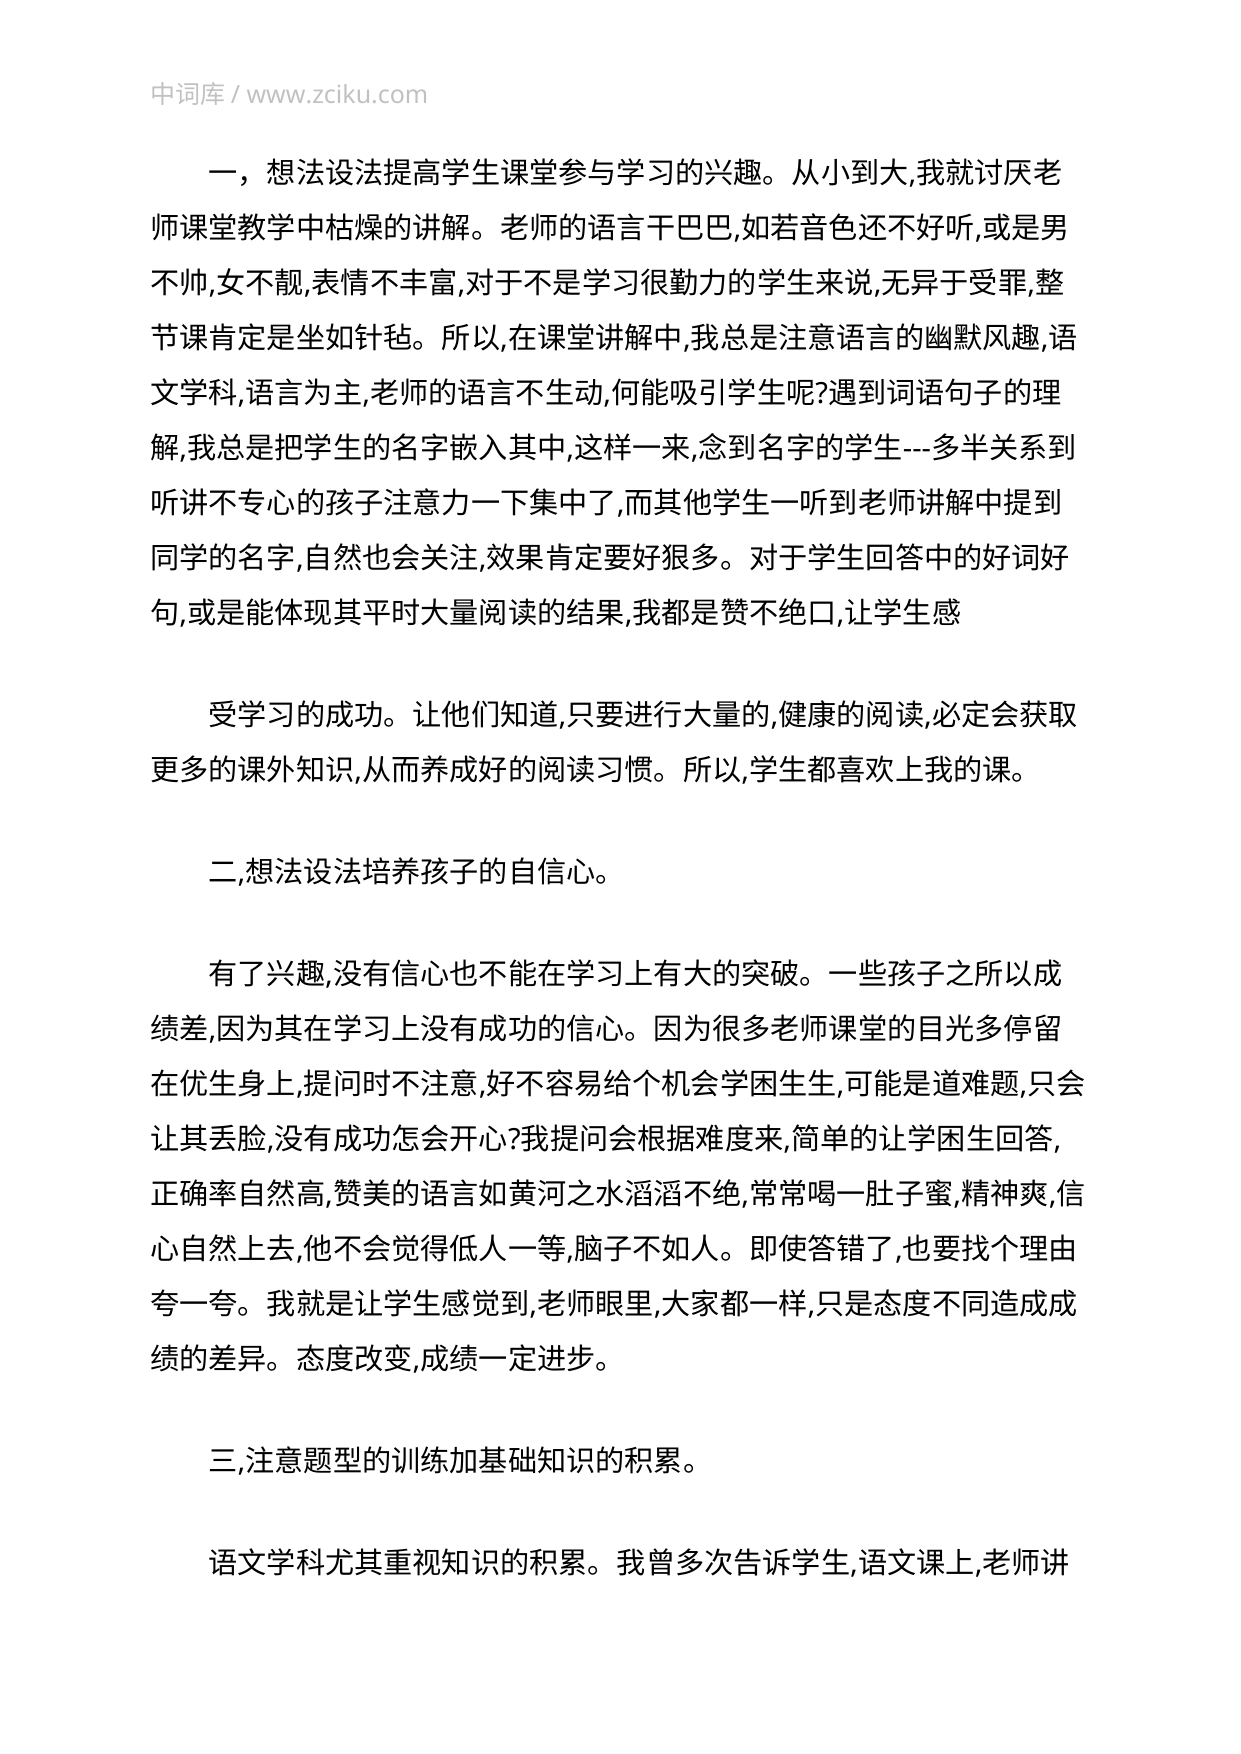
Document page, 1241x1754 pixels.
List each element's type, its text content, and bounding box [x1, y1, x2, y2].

text 三,注意题型的训练加基础知识的积累。 [150, 1438, 1090, 1480]
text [150, 1540, 1090, 1582]
text 受学习的成功。让他们知道,只要进行大量的,健康的阅读,必定会获取更多的课外知识,从而养成好的阅读习惯。所以,学生都喜欢上我的课。 [150, 692, 1090, 789]
text 二,想法设法培养孩子的自信心。 [150, 849, 1090, 891]
text 一，想法设法提高学生课堂参与学习的兴趣。从小到大,我就讨厌老师课堂教学中枯燥的讲解。老师的语言干巴巴,如若音色还不好听,或是男不帅,女不靓,表情不丰富,对于不是学习很勤力的学生来说,无异于受罪,整节课肯定是坐如针毡。所以,在课堂讲解中,我总是注意语言的幽默风趣,语文学科,语言为主,老师的语言不生动,何能吸引学生呢?遇到词语句子的理解,我总是把学生的名字嵌入其中,这样一来,念到名字的学生---多半关系到听讲不专心的孩子注意力一下集中了,而其他学生一听到老师讲解中提到同学的名字,自然也会关注,效果肯定要好狠多。对于学生回答中的好词好句,或是能体现其平时大量阅读的结果,我都是赞不绝口,让学生感 [150, 150, 1090, 632]
text 有了兴趣,没有信心也不能在学习上有大的突破。一些孩子之所以成绩差,因为其在学习上没有成功的信心。因为很多老师课堂的目光多停留在优生身上,提问时不注意,好不容易给个机会学困生生,可能是道难题,只会让其丢脸,没有成功怎会开心?我提问会根据难度来,简单的让学困生回答,正确率自然高,赞美的语言如黄河之水滔滔不绝,常常喝一肚子蜜,精神爽,信心自然上去,他不会觉得低人一等,脑子不如人。即使答错了,也要找个理由夸一夸。我就是让学生感觉到,老师眼里,大家都一样,只是态度不同造成成绩的差异。态度改变,成绩一定进步。 [150, 951, 1090, 1378]
